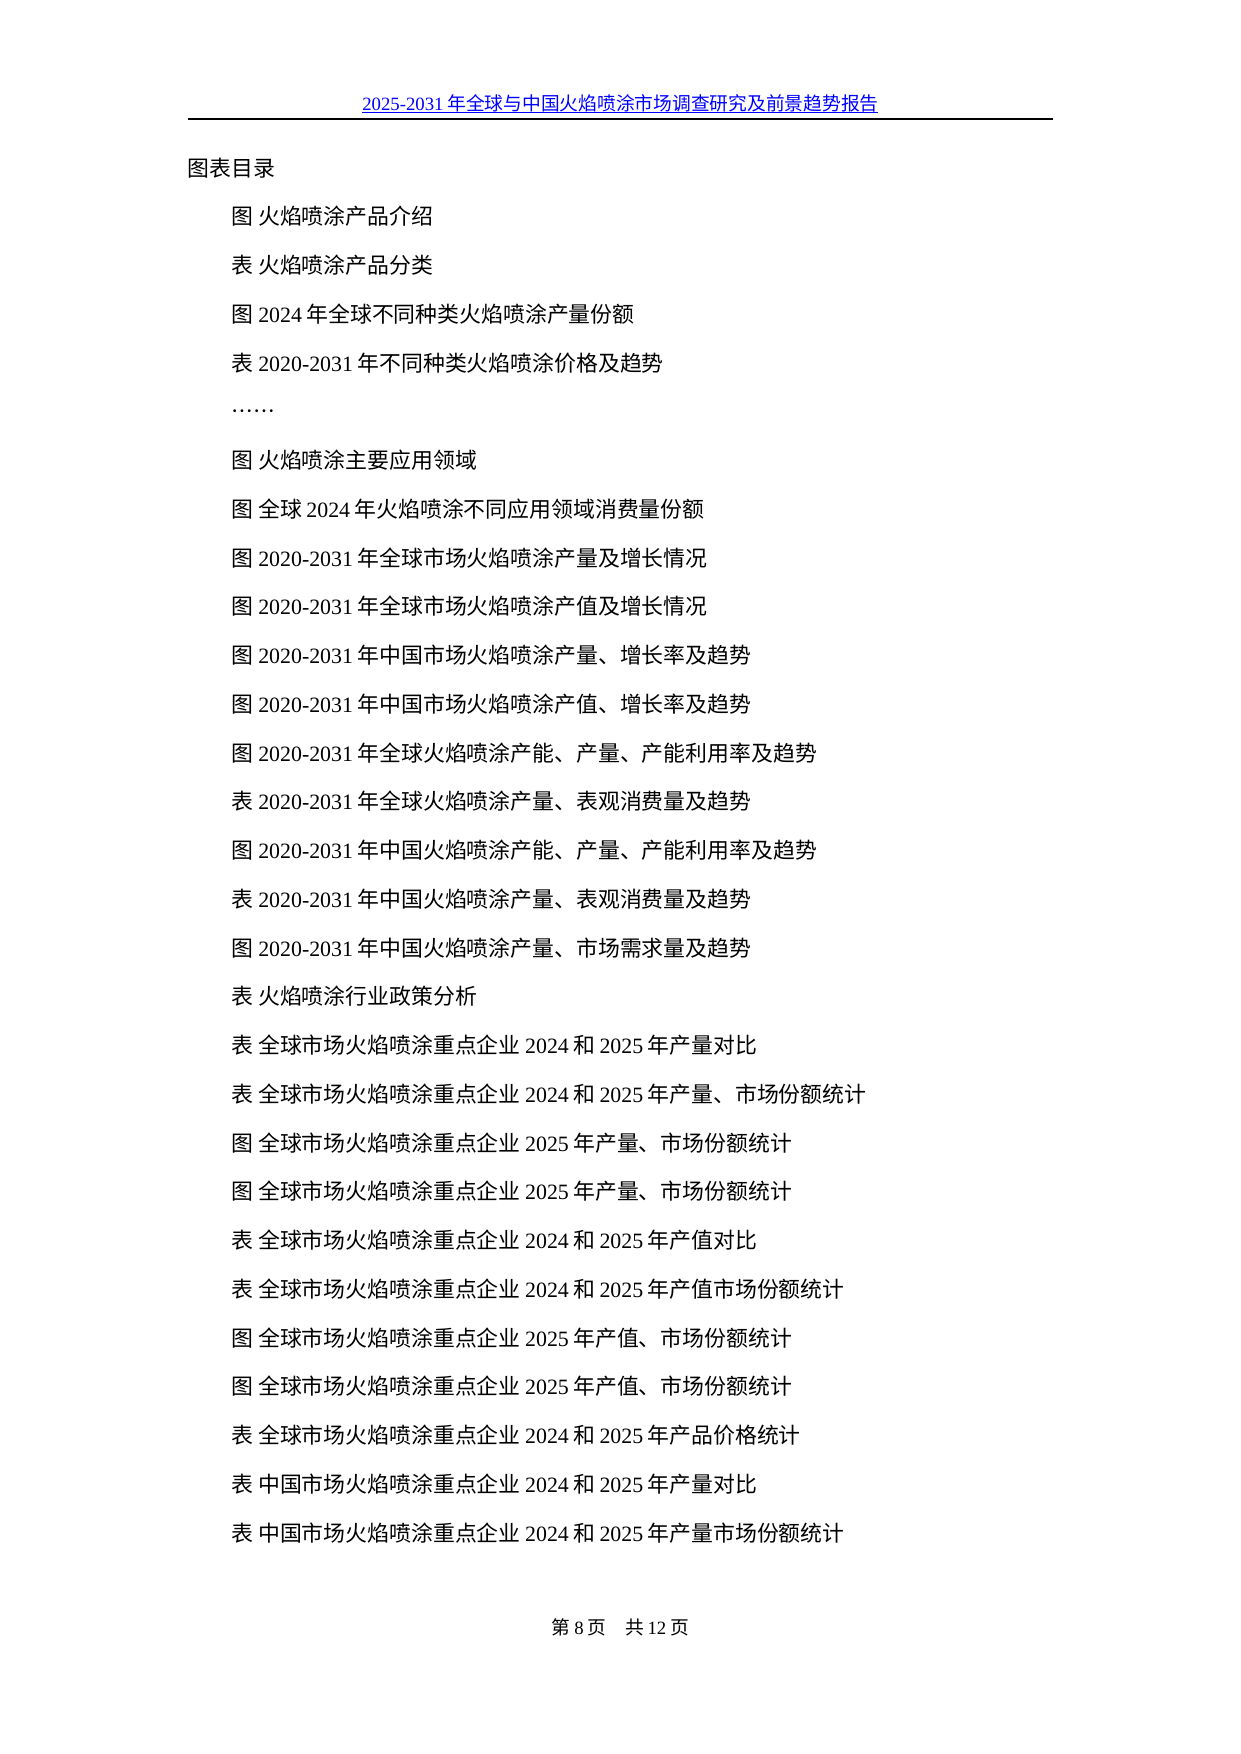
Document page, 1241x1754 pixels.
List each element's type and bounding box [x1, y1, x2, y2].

text [187, 150, 1053, 1548]
